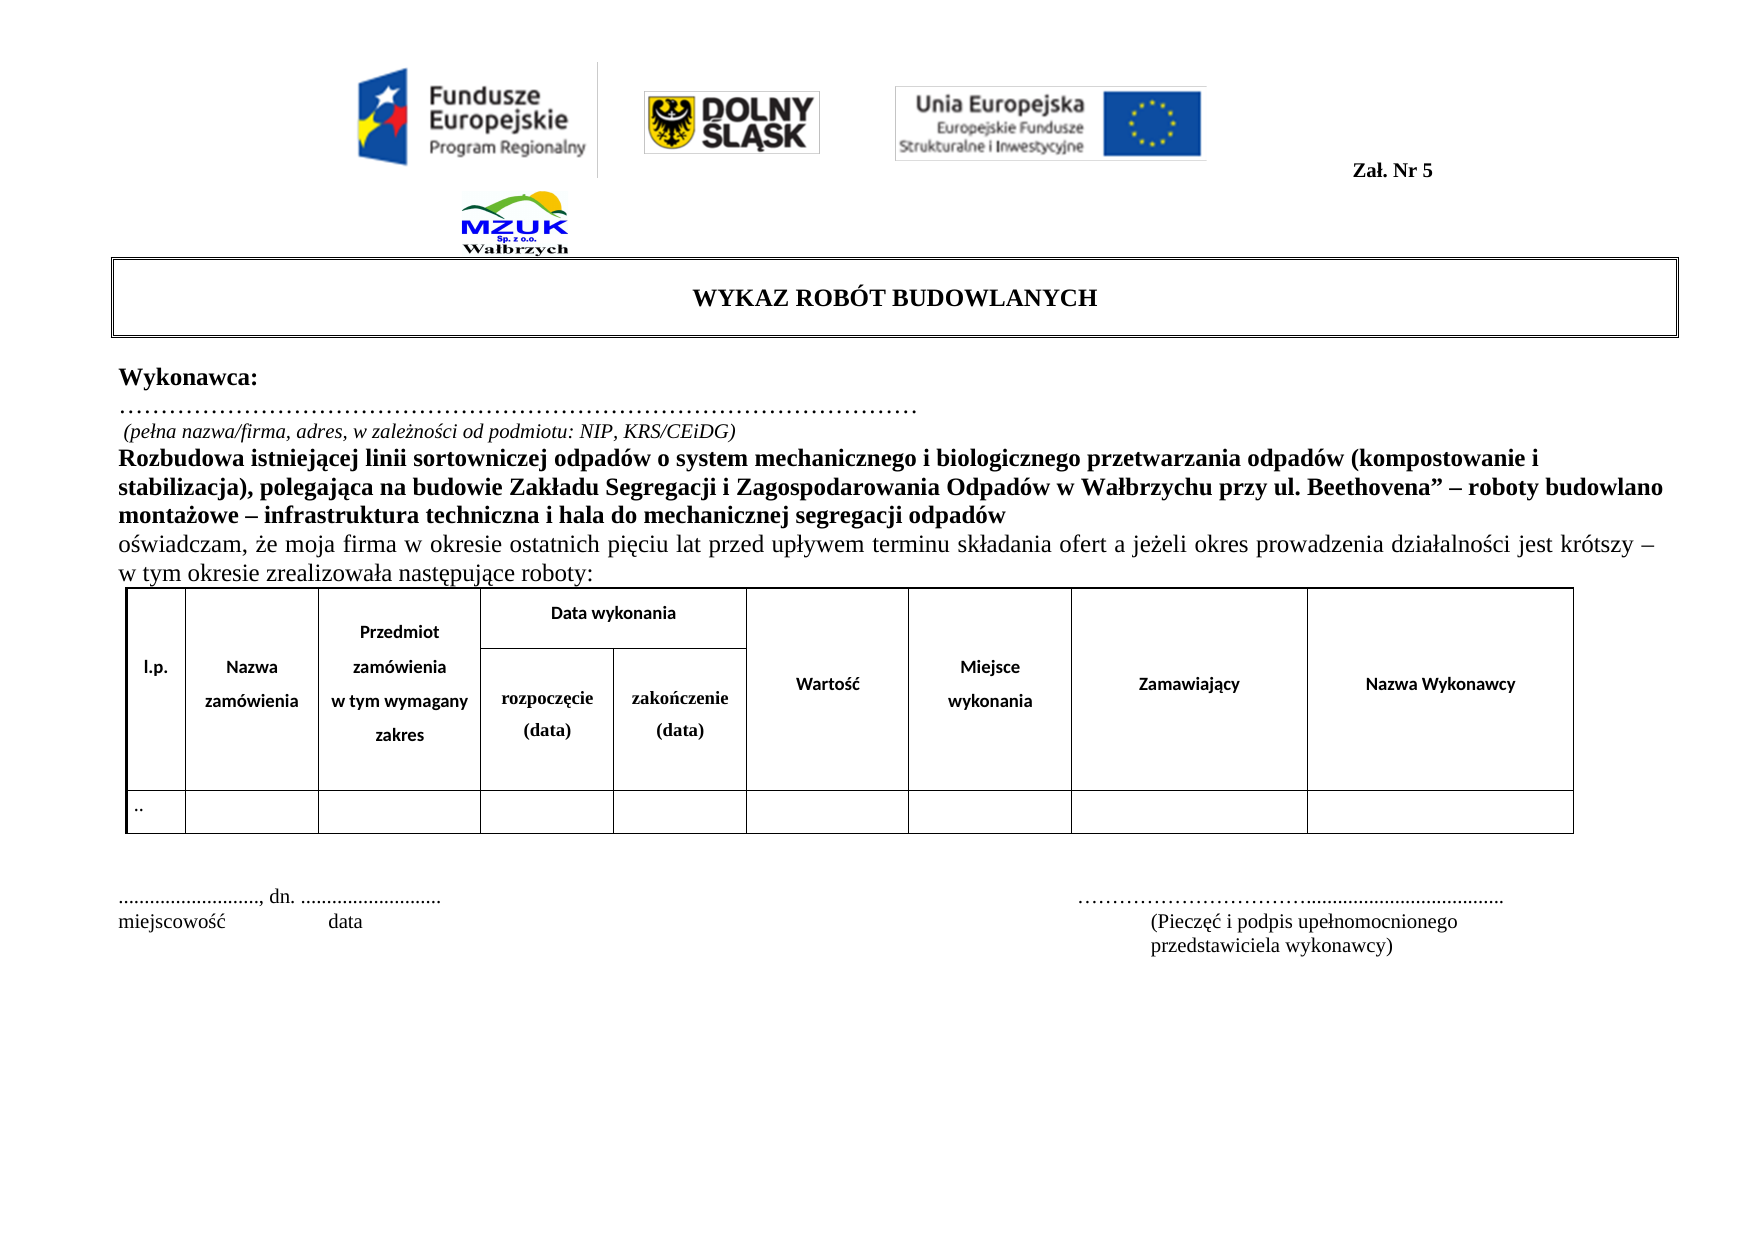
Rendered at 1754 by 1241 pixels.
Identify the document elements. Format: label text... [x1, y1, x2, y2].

text miejscowość data (Pieczęć i podpis upełnomocnionego przedstawiciela wykonawcy) [118, 908, 1665, 957]
text (pełna nazwa/firma, adres, w zależności od podmiotu: NIP, KRS/CEiDG) [118, 419, 1045, 443]
text …………………………………………………………………………………… [118, 390, 1045, 419]
table_cell [1072, 791, 1307, 833]
table_cell [614, 791, 746, 833]
table_cell .. [128, 791, 185, 833]
table_cell [909, 791, 1071, 833]
table_cell [1308, 791, 1573, 833]
table_cell [481, 791, 613, 833]
text Wykonawca: [118, 362, 1665, 390]
table_header Wartość [747, 589, 908, 790]
table_header Nazwa Wykonawcy [1308, 589, 1573, 790]
picture [350, 62, 1207, 178]
text oświadczam, że moja firma w okresie ostatnich pięciu lat przed upływem terminu składania ofert a jeżeli okres prowadzenia działalności jest krótszy – w tym okresie zrealizowała następujące roboty: [118, 529, 1665, 587]
table_cell [319, 791, 480, 833]
table_header Przedmiot zamówienia w tym wymagany zakres [319, 589, 480, 790]
text Rozbudowa istniejącej linii sortowniczej odpadów o system mechanicznego i biologicznego przetwarzania odpadów (kompostowanie i stabilizacja), polegająca na budowie Zakładu Segregacji i Zagospodarowania Odpadów w Wałbrzychu przy ul. Beethovena” – roboty budowlano montażowe – infrastruktura techniczna i hala do mechanicznej segregacji odpadów [118, 443, 1665, 529]
table_cell rozpoczęcie (data) [481, 649, 613, 790]
table_cell [186, 791, 318, 833]
table_header Nazwa zamówienia [186, 589, 318, 790]
text ..........................., dn. ........................... ……………………………...................................... [118, 884, 1665, 908]
picture [461, 191, 569, 257]
table_header Zamawiający [1072, 589, 1307, 790]
table_header Data wykonania [481, 589, 746, 648]
table_cell zakończenie (data) [614, 649, 746, 790]
table_header Miejsce wykonania [909, 589, 1071, 790]
table_cell [747, 791, 908, 833]
table_header WYKAZ ROBÓT BUDOWLANYCH [114, 260, 1676, 334]
table_header l.p. [128, 589, 185, 790]
